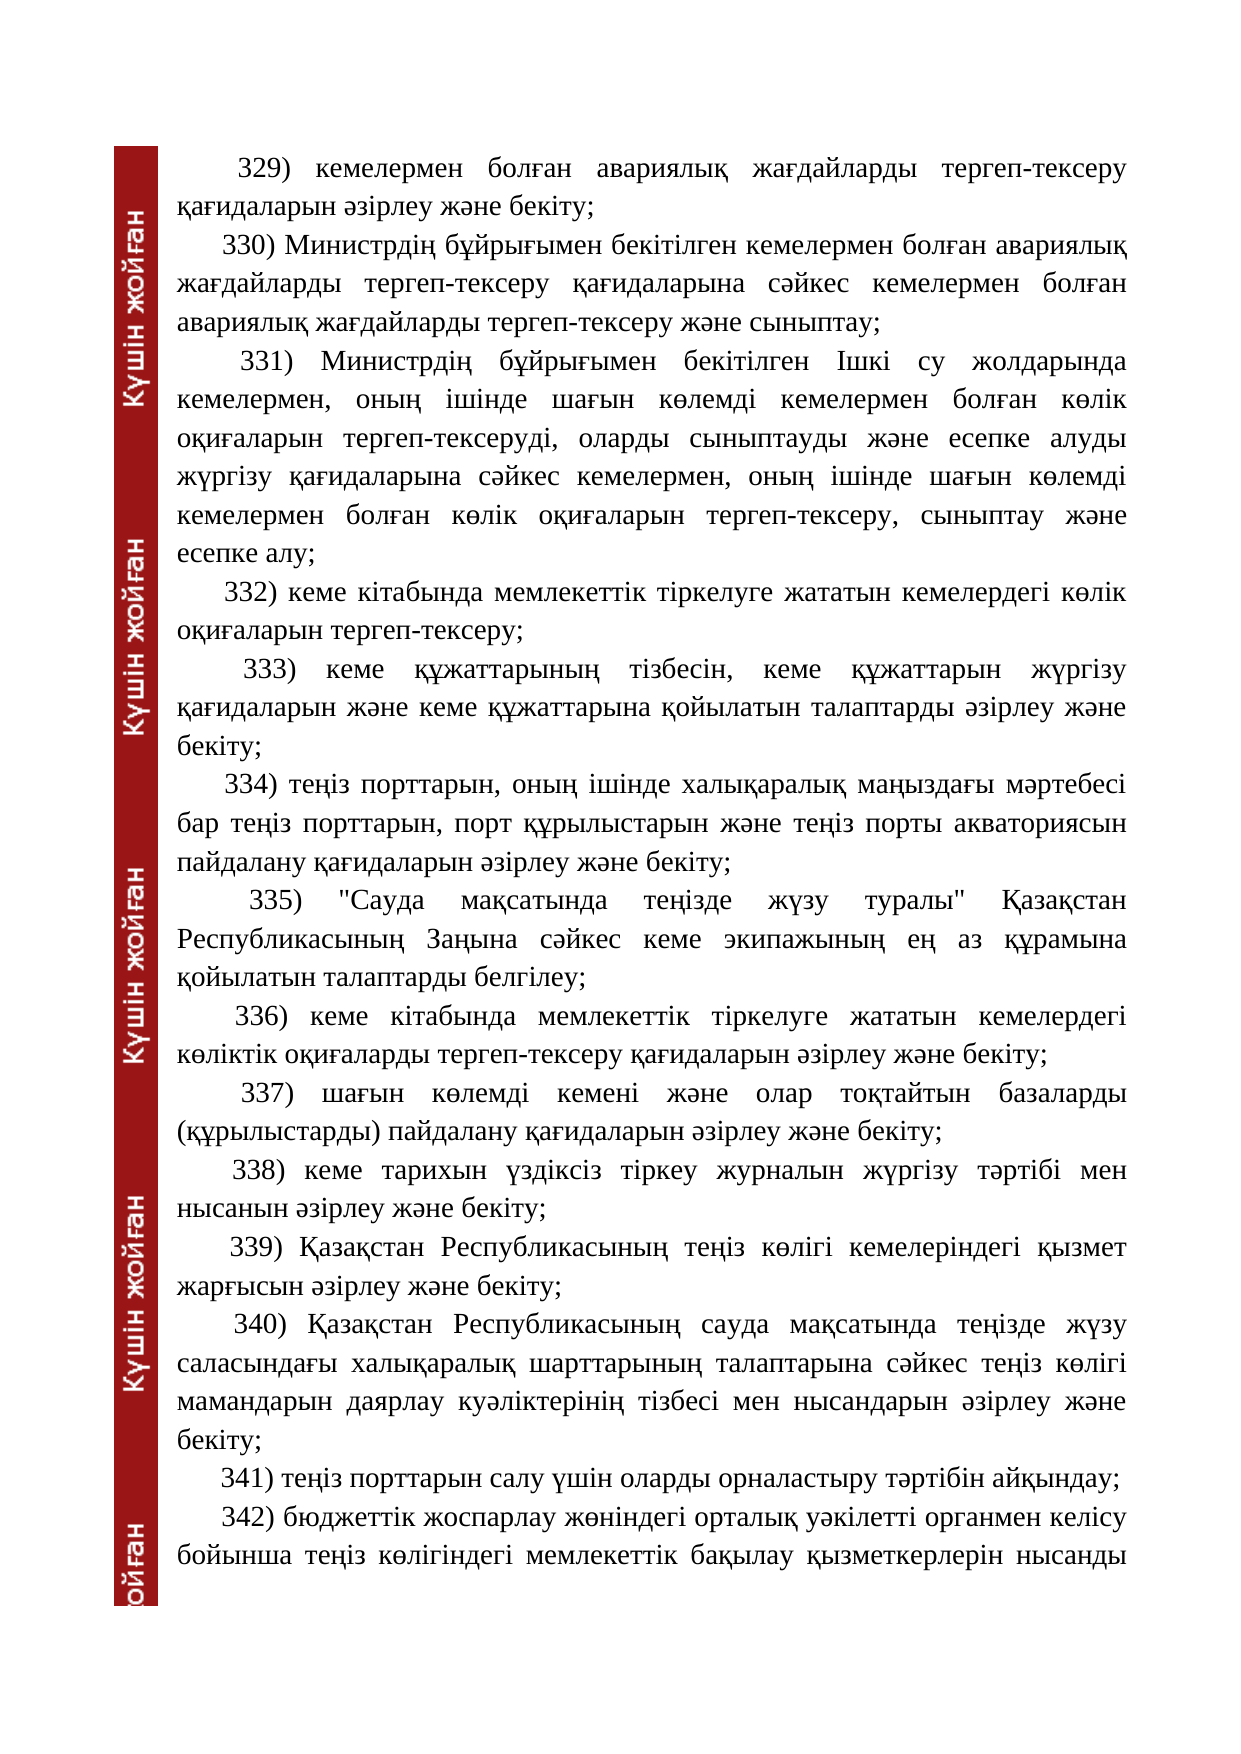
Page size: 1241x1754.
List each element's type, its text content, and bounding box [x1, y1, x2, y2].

picture [114, 1571, 158, 1606]
text 330) Министрдің бұйрығымен бекітілген кемелермен болған авариялық жағдайларды тергеп-тексеру қағидаларына сәйкес кемелермен болған авариялық жағдайларды тергеп-тексеру және сыныптау; [112, 227, 1128, 338]
text 339) Қазақстан Республикасының теңіз көлігі кемелеріндегі қызмет жарғысын әзірлеу және бекіту; [112, 1229, 1128, 1301]
picture [114, 1224, 158, 1229]
text 334) теңіз порттарын, оның ішінде халықаралық маңыздағы мәртебесі бар теңіз порттарын, порт құрылыстарын және теңіз порты акваториясын пайдалану қағидаларын әзірлеу және бекіту; [112, 767, 1128, 877]
picture [114, 646, 158, 651]
picture [114, 569, 158, 574]
picture [114, 222, 158, 227]
text 338) кеме тарихын үздіксіз тіркеу журналын жүргізу тәртібі мен нысанын әзірлеу және бекіту; [112, 1152, 1128, 1224]
text 337) шағын көлемді кемені және олар тоқтайтын базаларды (құрылыстарды) пайдалану қағидаларын әзірлеу және бекіту; [112, 1075, 1128, 1147]
text 340) Қазақстан Республикасының сауда мақсатында теңізде жүзу саласындағы халықаралық шарттарының талаптарына сәйкес теңіз көлігі мамандарын даярлау куәліктерінің тізбесі мен нысандарын әзірлеу және бекіту; [112, 1306, 1128, 1455]
picture [114, 338, 158, 343]
text 331) Министрдің бұйрығымен бекітілген Ішкі су жолдарында кемелермен, оның ішінде шағын көлемді кемелермен болған көлік оқиғаларын тергеп-тексеруді, оларды сыныптауды және есепке алуды жүргізу қағидаларына сәйкес кемелермен, оның ішінде шағын көлемді кемелермен болған көлік оқиғаларын тергеп-тексеру, сыныптау және есепке алу; [112, 343, 1128, 569]
picture [114, 1070, 158, 1075]
picture [114, 1147, 158, 1152]
picture [114, 877, 158, 882]
picture [114, 146, 158, 150]
text 332) кеме кітабында мемлекеттік тіркелуге жататын кемелердегі көлік оқиғаларын тергеп-тексеру; [112, 574, 1128, 646]
text 336) кеме кітабында мемлекеттік тіркелуге жататын кемелердегі көліктік оқиғаларды тергеп-тексеру қағидаларын әзірлеу және бекіту; [112, 998, 1128, 1070]
text 341) теңiз порттарын салу үшiн оларды орналастыру тәртiбiн айқындау; [112, 1460, 1128, 1494]
text 333) кеме құжаттарының тізбесін, кеме құжаттарын жүргізу қағидаларын және кеме құжаттарына қойылатын талаптарды әзірлеу және бекіту; [112, 651, 1128, 762]
text 329) кемелермен болған авариялық жағдайларды тергеп-тексеру қағидаларын әзірлеу және бекіту; [112, 150, 1128, 222]
picture [114, 762, 158, 767]
text 335) "Сауда мақсатында теңізде жүзу туралы" Қазақстан Республикасының Заңына сәйкес кеме экипажының ең аз құрамына қойылатын талаптарды белгілеу; [112, 882, 1128, 993]
picture [114, 1494, 158, 1499]
picture [114, 993, 158, 998]
picture [114, 1455, 158, 1460]
picture [114, 1301, 158, 1306]
